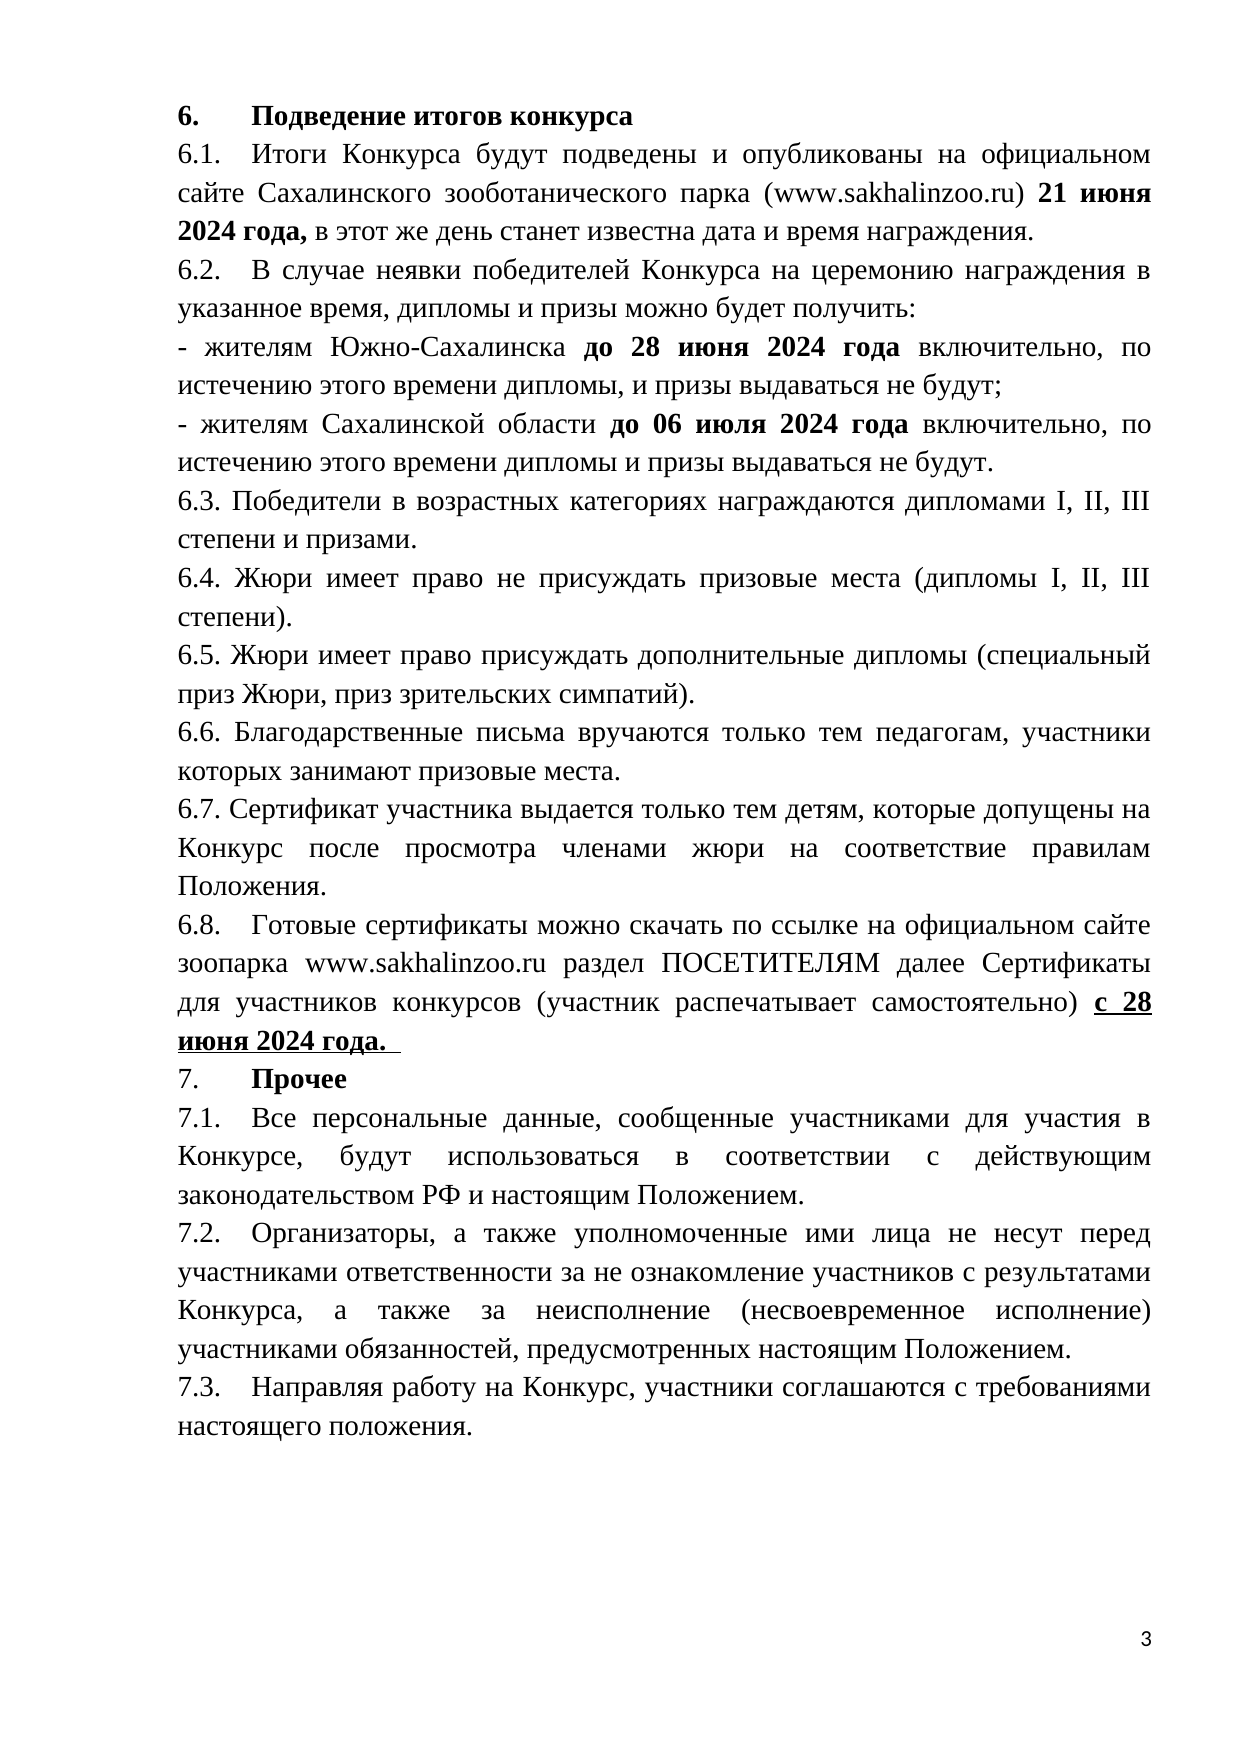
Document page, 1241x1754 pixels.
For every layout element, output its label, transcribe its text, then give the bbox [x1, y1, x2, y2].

list В случае неявки победителей Конкурса на церемонию награждения в указанное время, дипломы и призы можно будет получить: [177, 252, 1152, 324]
list Подведение итогов конкурса [177, 98, 1152, 131]
list Направляя работу на Конкурс, участники соглашаются с требованиями настоящего положения. [177, 1369, 1152, 1442]
text 6.4. Жюри имеет право не присуждать призовые места (дипломы I, II, III степени). [177, 560, 1152, 632]
text - жителям Южно-Сахалинска до 28 июня 2024 года включительно, по истечению этого времени дипломы, и призы выдаваться не будут; [177, 329, 1152, 401]
list Готовые сертификаты можно скачать по ссылке на официальном сайте зоопарка www.sakhalinzoo.ru раздел ПОСЕТИТЕЛЯМ далее Сертификаты для участников конкурсов (участник распечатывает самостоятельно) с 28 июня 2024 года. [177, 907, 1152, 1056]
list Прочее [177, 1061, 1152, 1095]
text 6.3. Победители в возрастных категориях награждаются дипломами I, II, III степени и призами. [177, 483, 1152, 555]
list Итоги Конкурса будут подведены и опубликованы на официальном сайте Сахалинского зооботанического парка (www.sakhalinzoo.ru) 21 июня 2024 года, в этот же день станет известна дата и время награждения. [177, 136, 1152, 247]
list Организаторы, а также уполномоченные ими лица не несут перед участниками ответственности за не ознакомление участников с результатами Конкурса, а также за неисполнение (несвоевременное исполнение) участниками обязанностей, предусмотренных настоящим Положением. [177, 1215, 1152, 1364]
text 6.7. Сертификат участника выдается только тем детям, которые допущены на Конкурс после просмотра членами жюри на соответствие правилам Положения. [177, 791, 1152, 902]
text - жителям Сахалинской области до 06 июля 2024 года включительно, по истечению этого времени дипломы и призы выдаваться не будут. [177, 406, 1152, 478]
text 6.5. Жюри имеет право присуждать дополнительные дипломы (специальный приз Жюри, приз зрительских симпатий). [177, 637, 1152, 709]
text 6.6. Благодарственные письма вручаются только тем педагогам, участники которых занимают призовые места. [177, 714, 1152, 786]
list Все персональные данные, сообщенные участниками для участия в Конкурсе, будут использоваться в соответствии с действующим законодательством РФ и настоящим Положением. [177, 1100, 1152, 1210]
